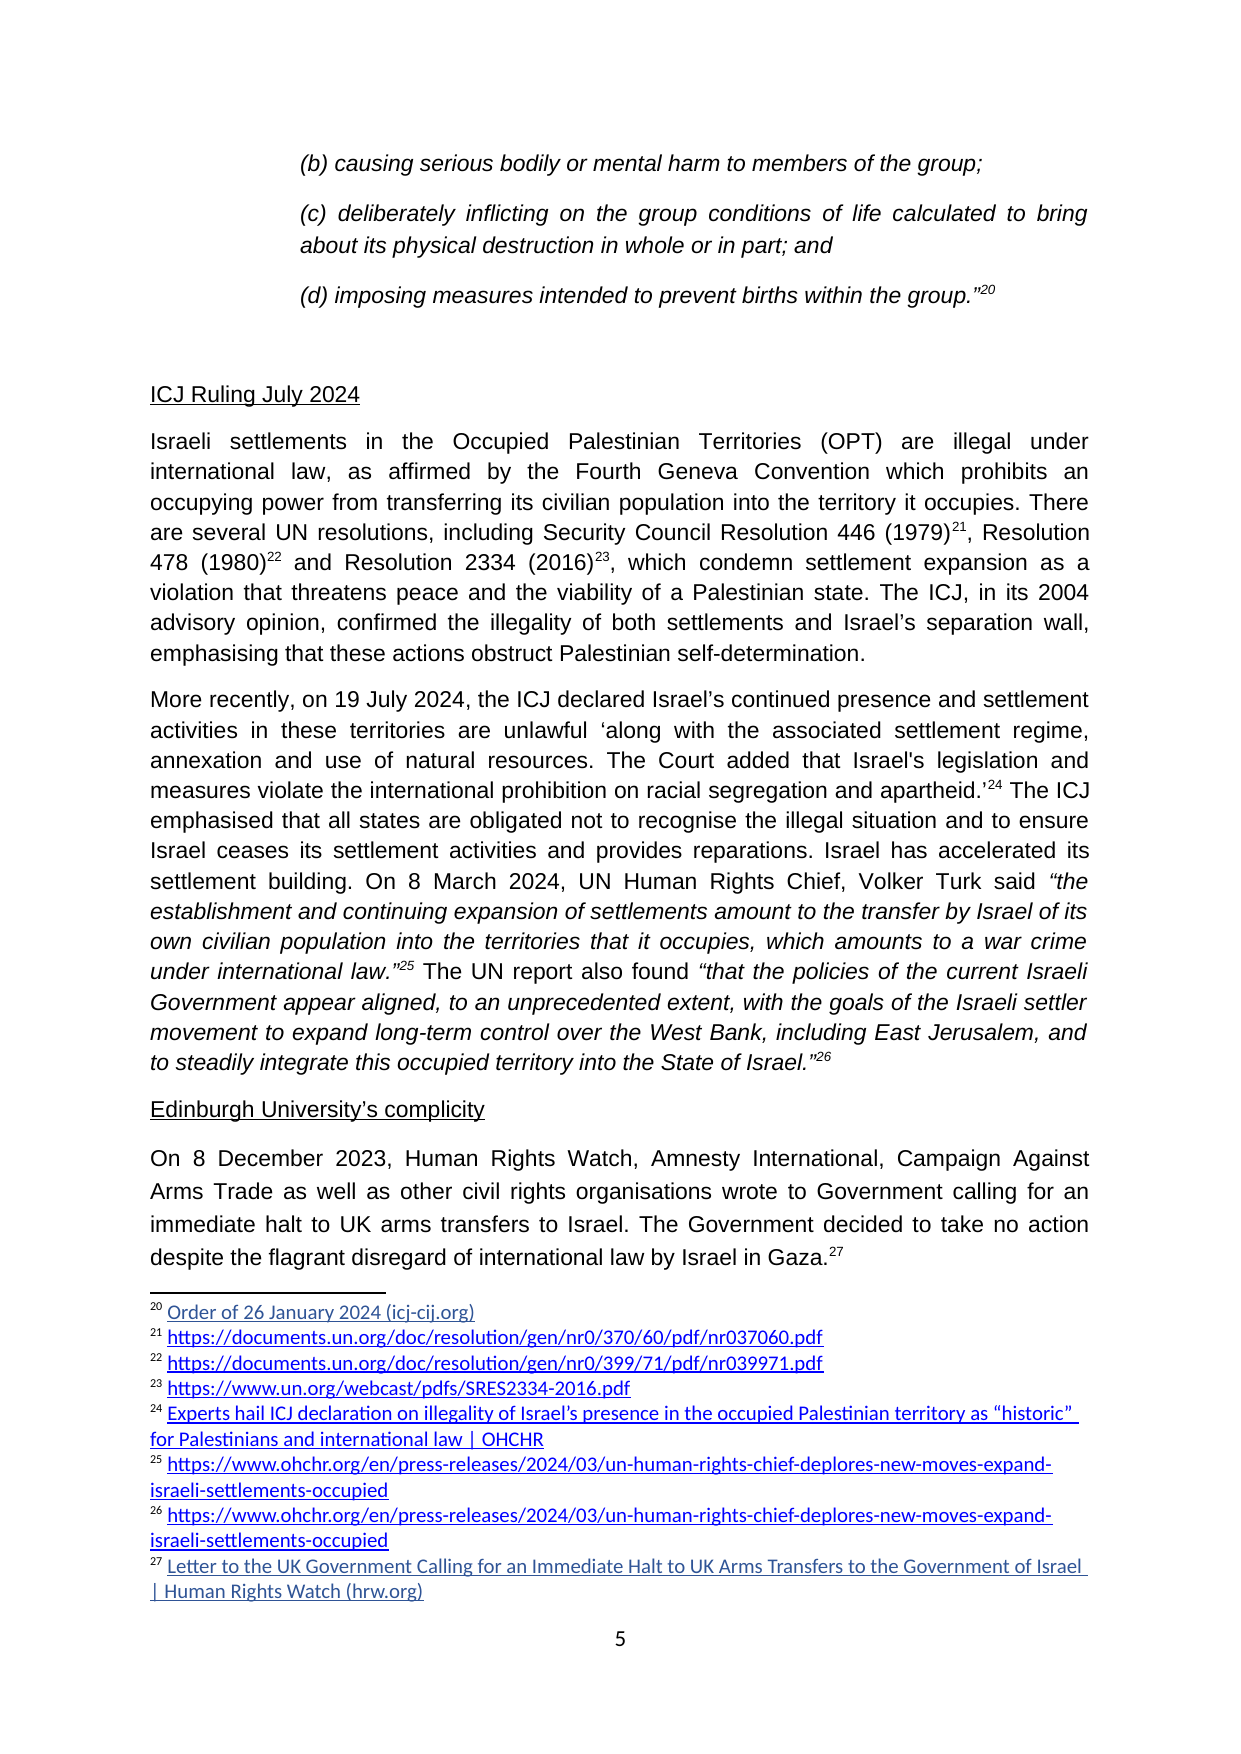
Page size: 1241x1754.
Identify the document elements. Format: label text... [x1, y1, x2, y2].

text Edinburgh University’s complicity [150, 1096, 1090, 1122]
list (d) imposing measures intended to prevent births within the group.” [300, 282, 1090, 308]
list Israeli settlements in the Occupied Palestinian Territories (OPT) are illegal under international law, as affirmed by the Fourth Geneva Convention which prohibits an occupying power from transferring its civilian population into the territory it occupies. There are several UN resolutions, including Security Council Resolution 446 (1979), Resolution 478 (1980) and Resolution 2334 (2016), which condemn settlement expansion as a violation that threatens peace and the viability of a Palestinian state. The ICJ, in its 2004 advisory opinion, confirmed the illegality of both settlements and Israel’s separation wall, emphasising that these actions obstruct Palestinian self-determination. [150, 428, 1090, 666]
list ICJ Ruling July 2024 [150, 381, 1090, 408]
list (b) causing serious bodily or mental harm to members of the group; [300, 150, 1090, 176]
text On 8 December 2023, Human Rights Watch, Amnesty International, Campaign Against Arms Trade as well as other civil rights organisations wrote to Government calling for an immediate halt to UK arms transfers to Israel. The Government decided to take no action despite the flagrant disregard of international law by Israel in Gaza. [150, 1145, 1090, 1271]
list (c) deliberately inflicting on the group conditions of life calculated to bring about its physical destruction in whole or in part; and [300, 199, 1090, 259]
list More recently, on 19 July 2024, the ICJ declared Israel’s continued presence and settlement activities in these territories are unlawful ‘along with the associated settlement regime, annexation and use of natural resources. The Court added that Israel's legislation and measures violate the international prohibition on racial segregation and apartheid.’ The ICJ emphasised that all states are obligated not to recognise the illegal situation and to ensure Israel ceases its settlement activities and provides reparations. Israel has accelerated its settlement building. On 8 March 2024, UN Human Rights Chief, Volker Turk said “the establishment and continuing expansion of settlements amount to the transfer by Israel of its own civilian population into the territories that it occupies, which amounts to a war crime under international law.” The UN report also found “that the policies of the current Israeli Government appear aligned, to an unprecedented extent, with the goals of the Israeli settler movement to expand long-term control over the West Bank, including East Jerusalem, and to steadily integrate this occupied territory into the State of Israel.” [150, 686, 1090, 1075]
